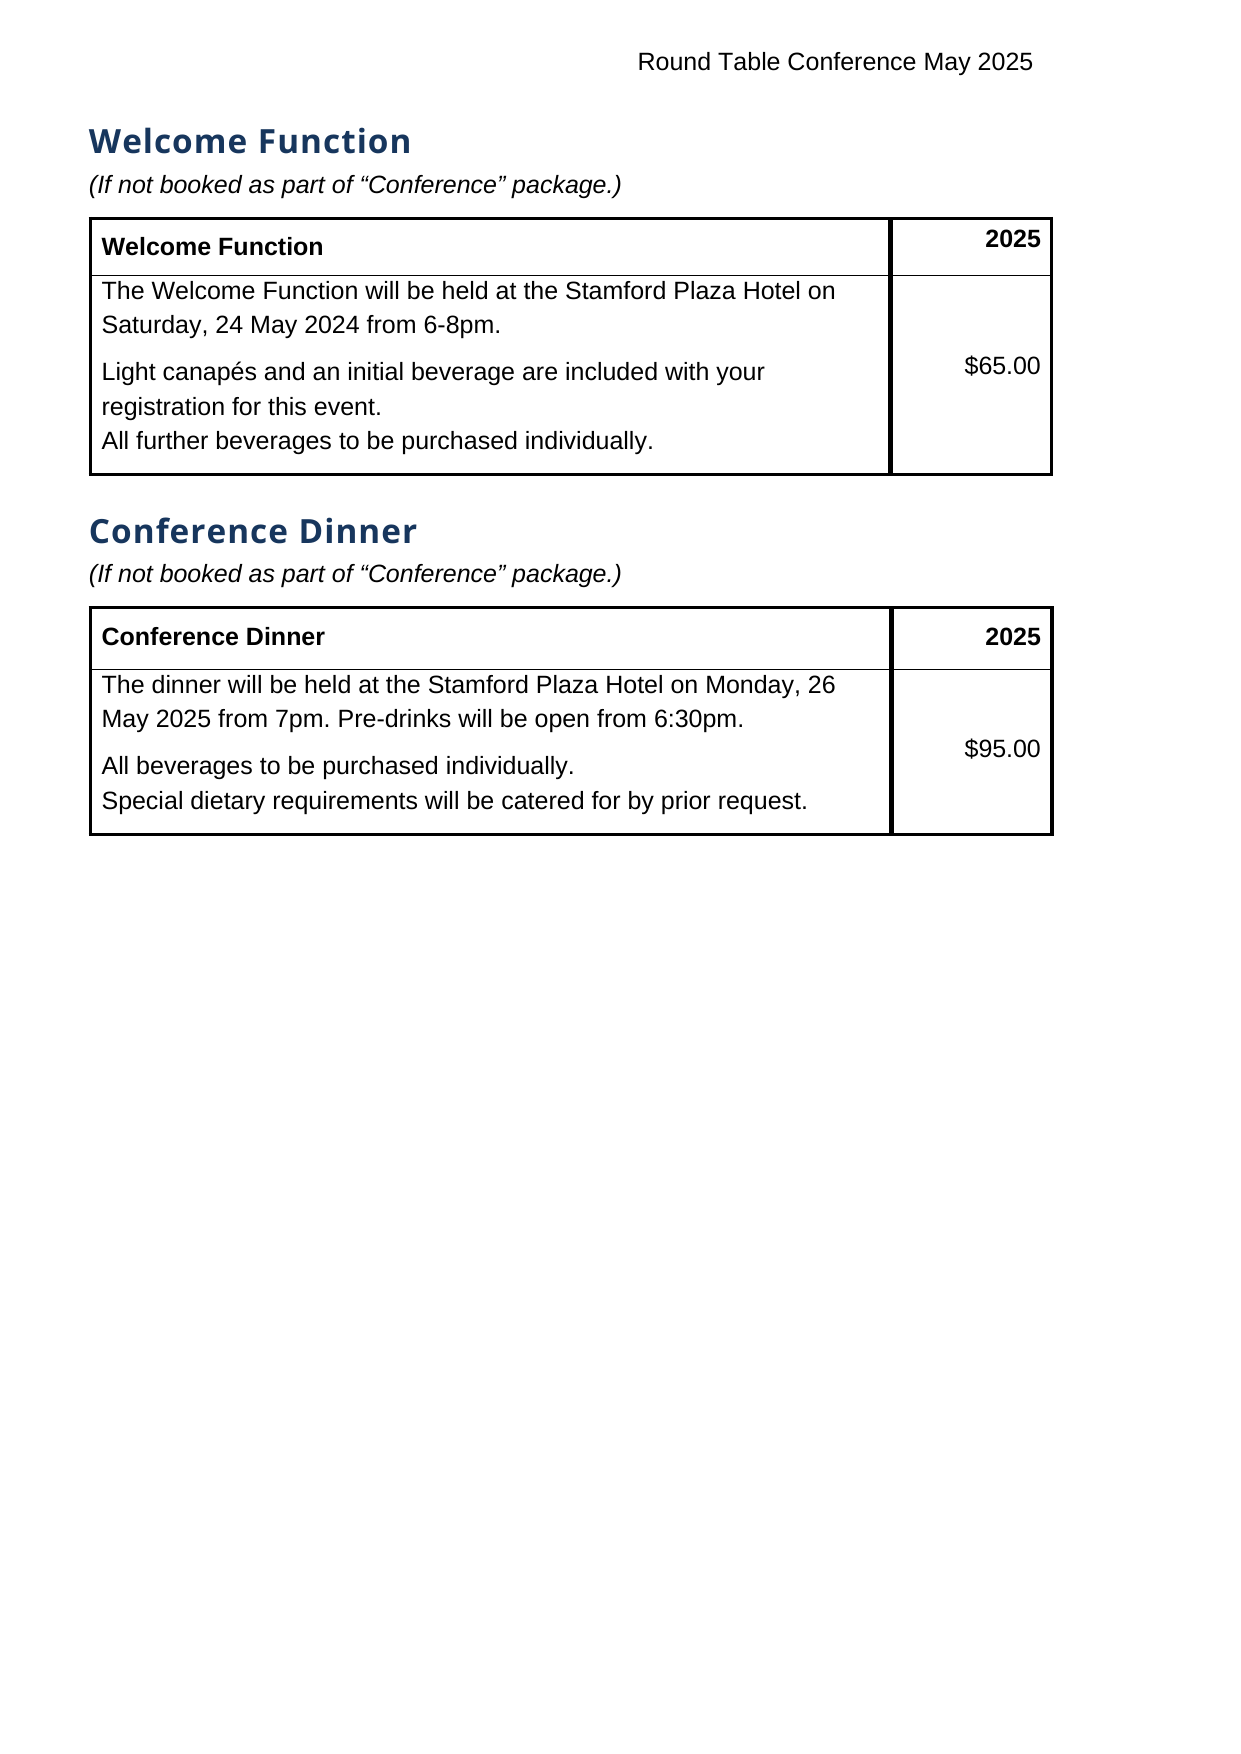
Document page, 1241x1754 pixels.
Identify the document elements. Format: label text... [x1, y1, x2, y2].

text (If not booked as part of “Conference” package.) [89, 559, 1152, 588]
table_cell $65.00 [893, 276, 1050, 473]
table_header 2025 [893, 220, 1050, 274]
table_cell $95.00 [894, 670, 1050, 833]
subtitle Conference Dinner [89, 507, 1152, 553]
subtitle Welcome Function [89, 118, 1152, 163]
text (If not booked as part of “Conference” package.) [89, 170, 1152, 198]
table_header Welcome Function [92, 220, 888, 274]
table_cell The dinner will be held at the Stamford Plaza Hotel on Monday, 26 May 2025 from 7pm. Pre-drinks will be open from 6:30pm. All beverages to be purchased individually. Special dietary requirements will be catered for by prior request. [92, 670, 889, 833]
table_header Conference Dinner [92, 609, 889, 669]
table_cell The Welcome Function will be held at the Stamford Plaza Hotel on Saturday, 24 May 2024 from 6-8pm. Light canapés and an initial beverage are included with your registration for this event. All further beverages to be purchased individually. [92, 276, 888, 473]
table_header 2025 [894, 609, 1050, 669]
